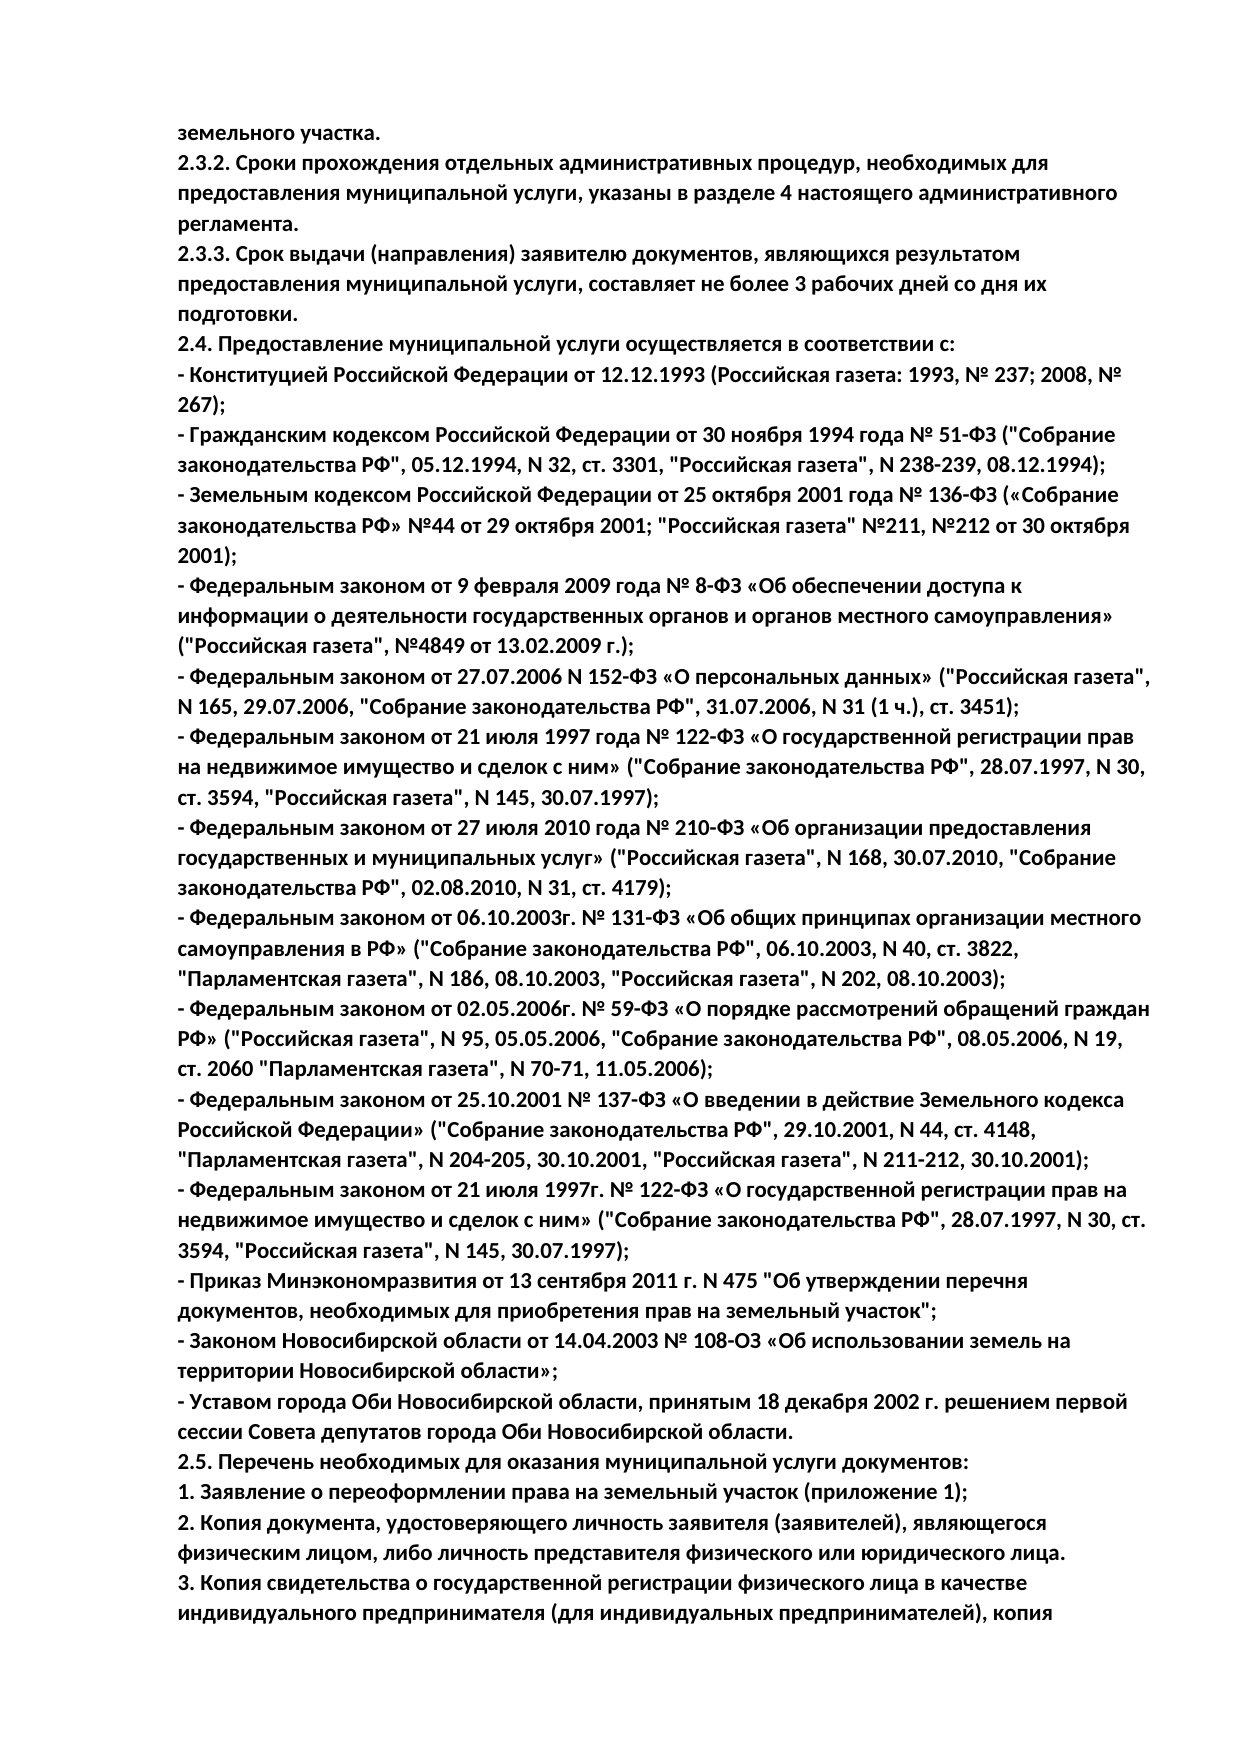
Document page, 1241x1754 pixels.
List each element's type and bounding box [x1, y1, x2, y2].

text [177, 118, 1152, 1626]
